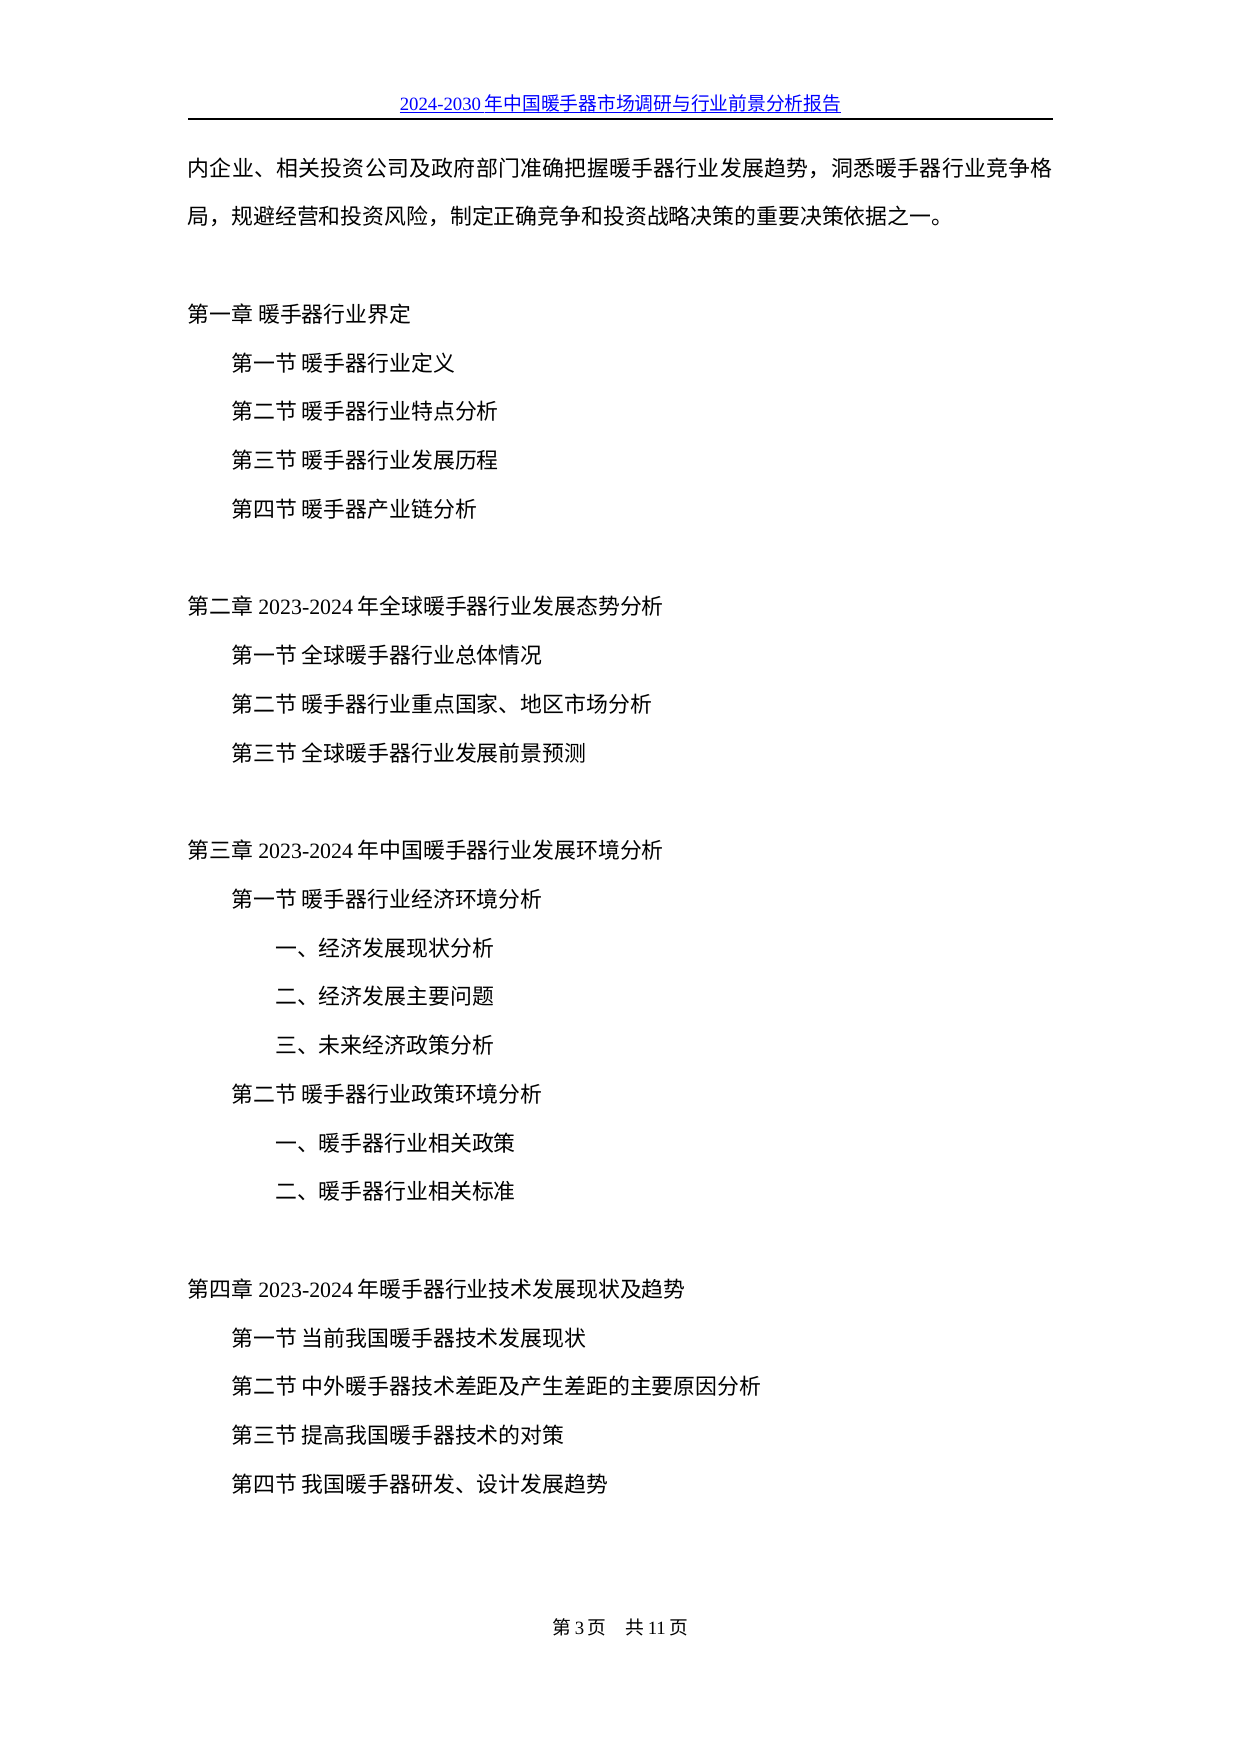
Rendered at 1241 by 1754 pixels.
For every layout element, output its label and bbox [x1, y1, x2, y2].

text [187, 150, 1053, 1499]
